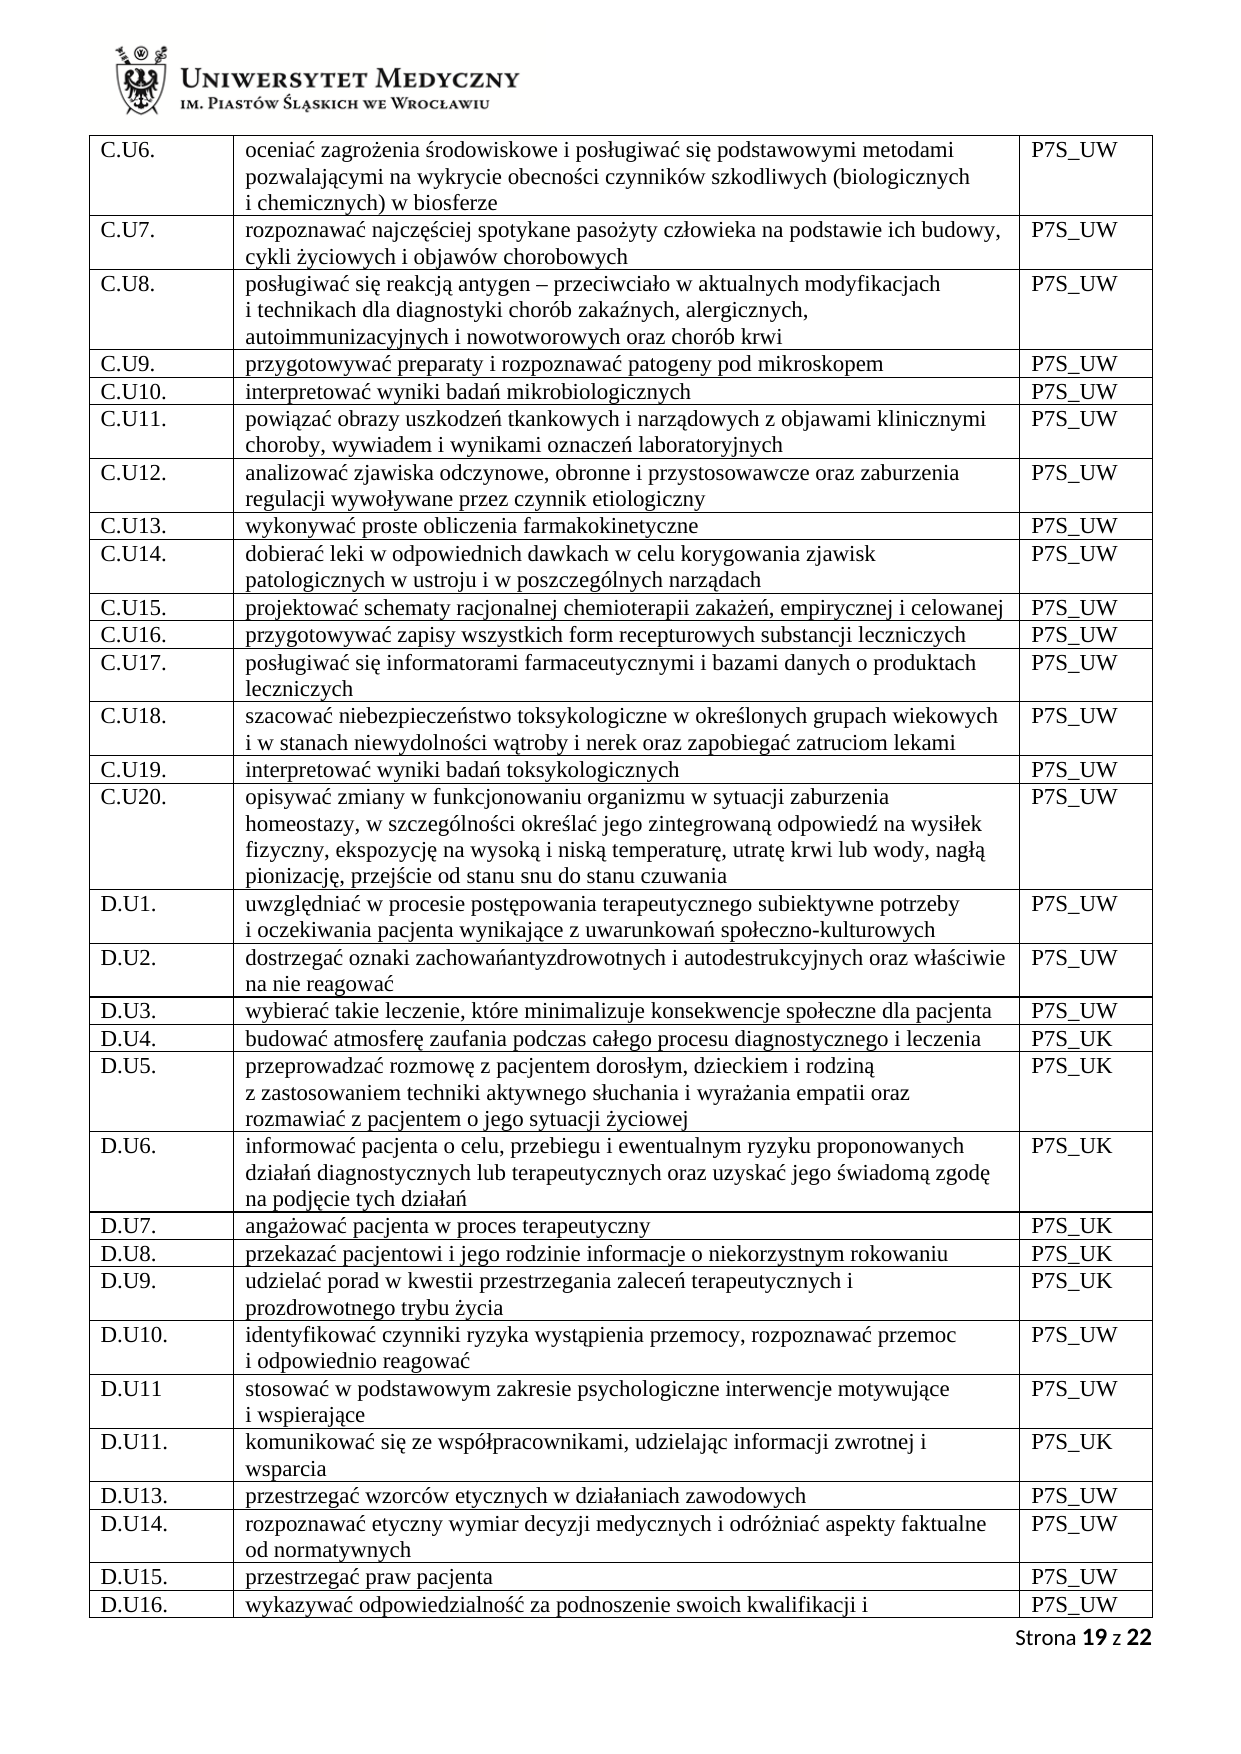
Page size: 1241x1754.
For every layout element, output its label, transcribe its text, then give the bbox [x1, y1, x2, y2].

table_cell P7S_UW [1020, 1591, 1152, 1617]
table_cell budować atmosferę zaufania podczas całego procesu diagnostycznego i leczenia [234, 1025, 1019, 1051]
table_cell D.U10. [90, 1321, 233, 1374]
table_cell przestrzegać wzorców etycznych w działaniach zawodowych [234, 1482, 1019, 1508]
table_cell P7S_UW [1020, 998, 1152, 1024]
table_cell D.U8. [90, 1240, 233, 1266]
table_cell projektować schematy racjonalnej chemioterapii zakażeń, empirycznej i celowanej [234, 594, 1019, 620]
table_cell P7S_UW [1020, 1563, 1152, 1590]
table_cell D.U4. [90, 1025, 233, 1051]
table_cell C.U17. [90, 649, 233, 701]
table_cell P7S_UK [1020, 1025, 1152, 1051]
table_cell P7S_UW [1020, 784, 1152, 889]
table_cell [234, 1591, 1019, 1617]
table_cell identyfikować czynniki ryzyka wystąpienia przemocy, rozpoznawać przemoc i odpowiednio reagować [234, 1321, 1019, 1374]
table_cell C.U11. [90, 405, 233, 458]
table_cell udzielać porad w kwestii przestrzegania zaleceń terapeutycznych i prozdrowotnego trybu życia [234, 1267, 1019, 1320]
table_cell D.U15. [90, 1563, 233, 1590]
table_cell C.U13. [90, 513, 233, 539]
table_cell interpretować wyniki badań toksykologicznych [234, 756, 1019, 782]
table_cell C.U12. [90, 459, 233, 512]
table_cell stosować w podstawowym zakresie psychologiczne interwencje motywujące i wspierające [234, 1375, 1019, 1427]
picture [87, 18, 546, 142]
table_cell wykonywać proste obliczenia farmakokinetyczne [234, 513, 1019, 539]
table_cell D.U11. [90, 1429, 233, 1481]
table_cell przeprowadzać rozmowę z pacjentem dorosłym, dzieckiem i rodziną z zastosowaniem techniki aktywnego słuchania i wyrażania empatii oraz rozmawiać z pacjentem o jego sytuacji życiowej [234, 1052, 1019, 1131]
table_cell informować pacjenta o celu, przebiegu i ewentualnym ryzyku proponowanych działań diagnostycznych lub terapeutycznych oraz uzyskać jego świadomą zgodę na podjęcie tych działań [234, 1132, 1019, 1211]
table_cell D.U14. [90, 1510, 233, 1562]
table_cell P7S_UW [1020, 756, 1152, 782]
table_cell C.U19. [90, 756, 233, 782]
table_cell C.U15. [90, 594, 233, 620]
table_cell P7S_UW [1020, 350, 1152, 377]
table_cell P7S_UW [1020, 1321, 1152, 1374]
table_cell P7S_UW [1020, 1375, 1152, 1427]
table_cell C.U18. [90, 702, 233, 755]
table_cell D.U6. [90, 1132, 233, 1211]
table_cell przekazać pacjentowi i jego rodzinie informacje o niekorzystnym rokowaniu [234, 1240, 1019, 1266]
table_cell C.U7. [90, 216, 233, 269]
table_cell C.U14. [90, 540, 233, 593]
table_cell P7S_UW [1020, 216, 1152, 269]
table_cell komunikować się ze współpracownikami, udzielając informacji zwrotnej i wsparcia [234, 1429, 1019, 1481]
table_cell P7S_UW [1020, 459, 1152, 512]
table_cell P7S_UW [1020, 378, 1152, 404]
table_cell P7S_UW [1020, 513, 1152, 539]
table_cell C.U16. [90, 621, 233, 647]
table_cell P7S_UW [1020, 270, 1152, 349]
table_cell oceniać zagrożenia środowiskowe i posługiwać się podstawowymi metodami pozwalającymi na wykrycie obecności czynników szkodliwych (biologicznych i chemicznych) w biosferze [234, 136, 1019, 215]
table_cell P7S_UK [1020, 1132, 1152, 1211]
table_cell P7S_UW [1020, 1510, 1152, 1562]
table_cell rozpoznawać etyczny wymiar decyzji medycznych i odróżniać aspekty faktualne od normatywnych [234, 1510, 1019, 1562]
table_cell C.U10. [90, 378, 233, 404]
table_cell D.U3. [90, 998, 233, 1024]
table_cell P7S_UK [1020, 1429, 1152, 1481]
table_cell P7S_UW [1020, 405, 1152, 458]
table_cell P7S_UW [1020, 540, 1152, 593]
table_cell P7S_UK [1020, 1052, 1152, 1131]
table_cell D.U13. [90, 1482, 233, 1508]
table_cell D.U11 [90, 1375, 233, 1427]
table_cell P7S_UW [1020, 702, 1152, 755]
table_cell C.U9. [90, 350, 233, 377]
table_cell analizować zjawiska odczynowe, obronne i przystosowawcze oraz zaburzenia regulacji wywoływane przez czynnik etiologiczny [234, 459, 1019, 512]
table_cell P7S_UW [1020, 890, 1152, 943]
table_cell przygotowywać preparaty i rozpoznawać patogeny pod mikroskopem [234, 350, 1019, 377]
table_cell P7S_UW [1020, 1482, 1152, 1508]
table_cell P7S_UK [1020, 1213, 1152, 1239]
table_cell C.U20. [90, 784, 233, 889]
table_cell P7S_UK [1020, 1267, 1152, 1320]
table_cell posługiwać się informatorami farmaceutycznymi i bazami danych o produktach leczniczych [234, 649, 1019, 701]
table_cell D.U5. [90, 1052, 233, 1131]
table_cell P7S_UW [1020, 944, 1152, 996]
table_cell przestrzegać praw pacjenta [234, 1563, 1019, 1590]
table_cell P7S_UW [1020, 136, 1152, 215]
table_cell P7S_UW [1020, 621, 1152, 647]
table_cell posługiwać się reakcją antygen – przeciwciało w aktualnych modyfikacjach i technikach dla diagnostyki chorób zakaźnych, alergicznych, autoimmunizacyjnych i nowotworowych oraz chorób krwi [234, 270, 1019, 349]
table_cell angażować pacjenta w proces terapeutyczny [234, 1213, 1019, 1239]
table_cell D.U7. [90, 1213, 233, 1239]
table_cell C.U8. [90, 270, 233, 349]
table_cell P7S_UW [1020, 649, 1152, 701]
table_cell wybierać takie leczenie, które minimalizuje konsekwencje społeczne dla pacjenta [234, 998, 1019, 1024]
table_cell D.U9. [90, 1267, 233, 1320]
table_cell P7S_UK [1020, 1240, 1152, 1266]
table_cell przygotowywać zapisy wszystkich form recepturowych substancji leczniczych [234, 621, 1019, 647]
table_cell C.U6. [90, 136, 233, 215]
table_cell dostrzegać oznaki zachowańantyzdrowotnych i autodestrukcyjnych oraz właściwie na nie reagować [234, 944, 1019, 996]
table_cell uwzględniać w procesie postępowania terapeutycznego subiektywne potrzeby i oczekiwania pacjenta wynikające z uwarunkowań społeczno-kulturowych [234, 890, 1019, 943]
table_cell dobierać leki w odpowiednich dawkach w celu korygowania zjawisk patologicznych w ustroju i w poszczególnych narządach [234, 540, 1019, 593]
table_cell szacować niebezpieczeństwo toksykologiczne w określonych grupach wiekowych i w stanach niewydolności wątroby i nerek oraz zapobiegać zatruciom lekami [234, 702, 1019, 755]
table_cell D.U1. [90, 890, 233, 943]
table_cell D.U16. [90, 1591, 233, 1617]
table_cell P7S_UW [1020, 594, 1152, 620]
table_cell rozpoznawać najczęściej spotykane pasożyty człowieka na podstawie ich budowy, cykli życiowych i objawów chorobowych [234, 216, 1019, 269]
table_cell interpretować wyniki badań mikrobiologicznych [234, 378, 1019, 404]
table_cell opisywać zmiany w funkcjonowaniu organizmu w sytuacji zaburzenia homeostazy, w szczególności określać jego zintegrowaną odpowiedź na wysiłek fizyczny, ekspozycję na wysoką i niską temperaturę, utratę krwi lub wody, nagłą pionizację, przejście od stanu snu do stanu czuwania [234, 784, 1019, 889]
table_cell powiązać obrazy uszkodzeń tkankowych i narządowych z objawami klinicznymi choroby, wywiadem i wynikami oznaczeń laboratoryjnych [234, 405, 1019, 458]
table_cell D.U2. [90, 944, 233, 996]
